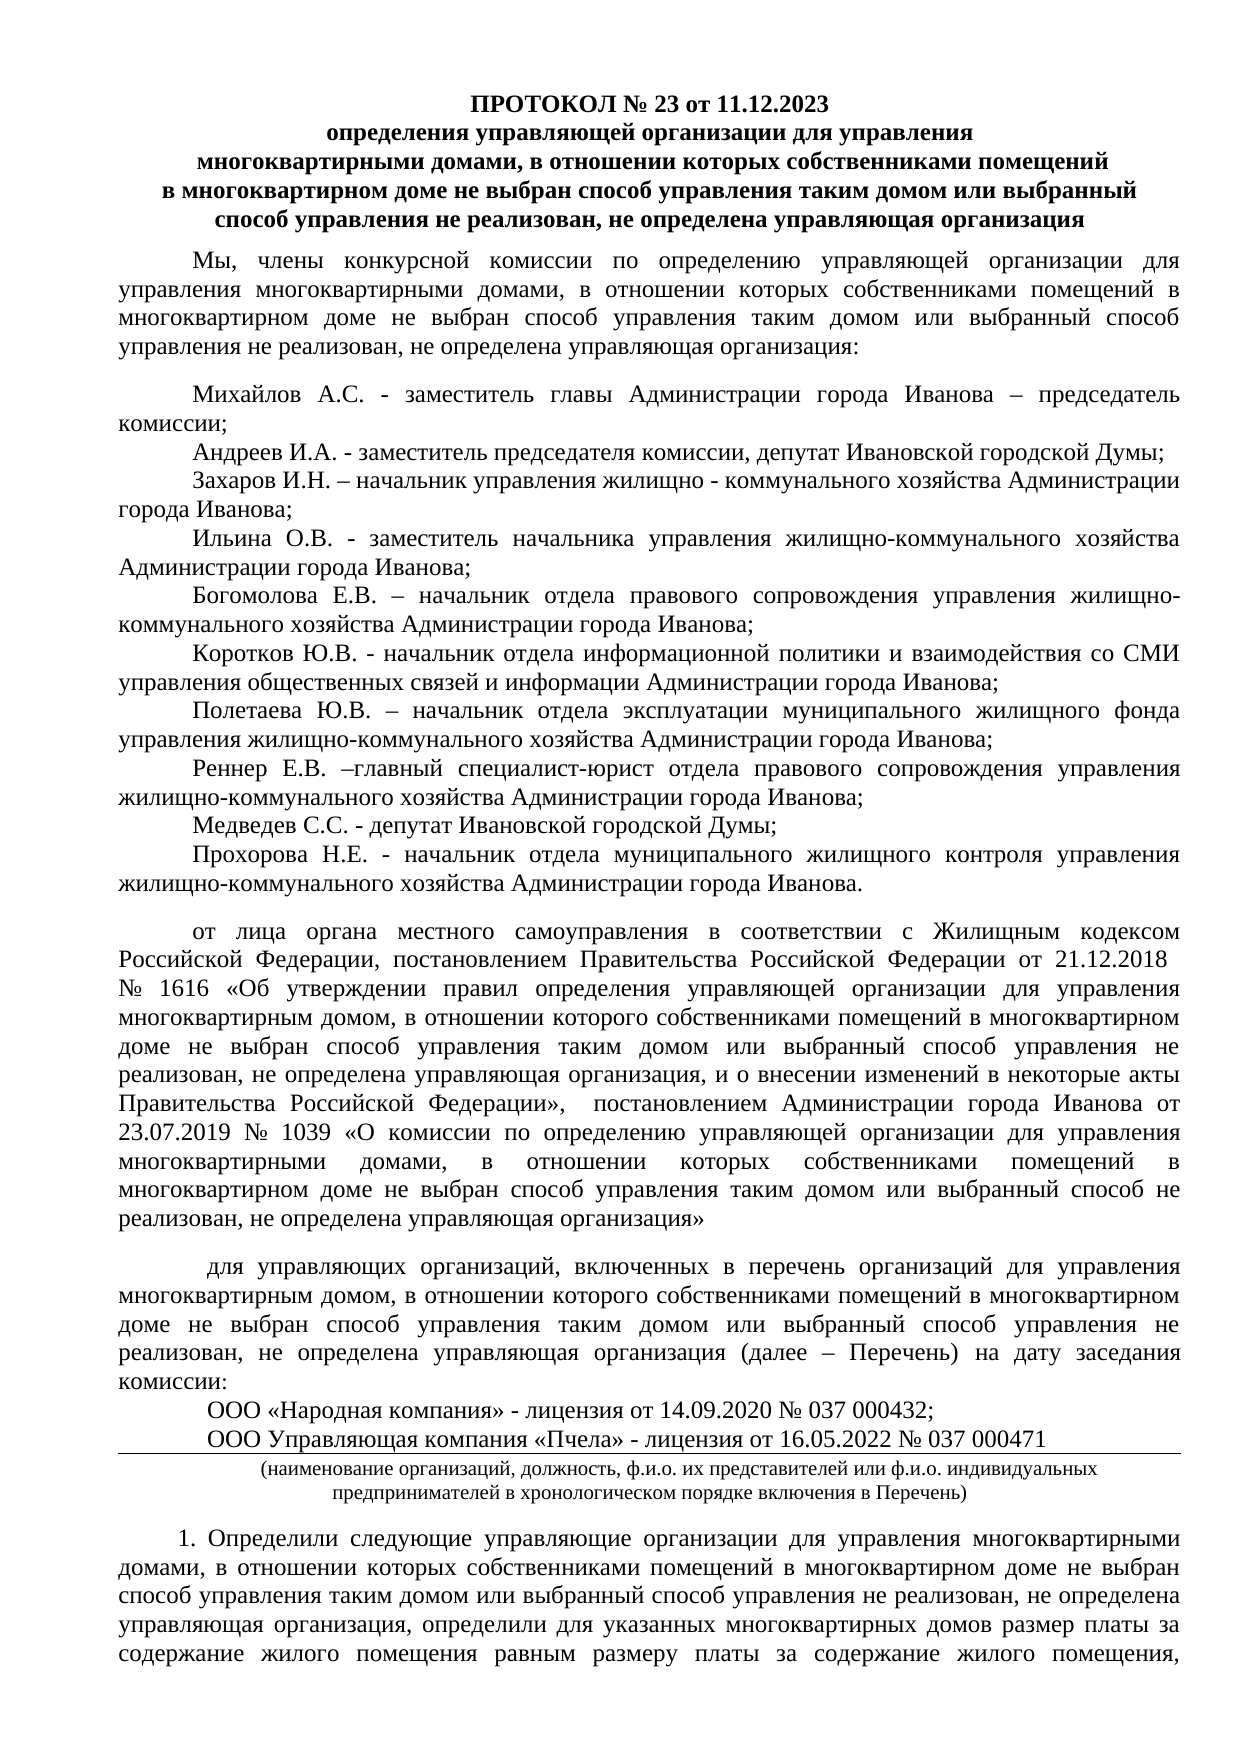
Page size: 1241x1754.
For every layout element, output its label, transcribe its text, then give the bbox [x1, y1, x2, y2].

text Реннер Е.В. –главный специалист-юрист отдела правового сопровождения управления жилищно-коммунального хозяйства Администрации города Иванова; [118, 753, 1181, 810]
text многоквартирными домами, в отношении которых собственниками помещений [118, 146, 1181, 175]
text Мы, члены конкурсной комиссии по определению управляющей организации для управления многоквартирными домами, в отношении которых собственниками помещений в многоквартирном доме не выбран способ управления таким домом или выбранный способ управления не реализован, не определена управляющая организация: [118, 245, 1181, 360]
text способ управления не реализован, не определена управляющая организация [118, 204, 1181, 232]
text ООО «Народная компания» - лицензия от 14.09.2020 № 037 000432; [118, 1395, 1181, 1424]
text Коротков Ю.В. - начальник отдела информационной политики и взаимодействия со СМИ управления общественных связей и информации Администрации города Иванова; [118, 638, 1181, 695]
text ООО Управляющая компания «Пчела» - лицензия от 16.05.2022 № 037 000471 [118, 1424, 1181, 1452]
text ПРОТОКОЛ № 23 от 11.12.2023 [118, 89, 1181, 117]
text (наименование организаций, должность, ф.и.о. их представителей или ф.и.о. индивидуальных предпринимателей в хронологическом порядке включения в Перечень) [118, 1454, 1181, 1504]
text Прохорова Н.Е. - начальник отдела муниципального жилищного контроля управления жилищно-коммунального хозяйства Администрации города Иванова. [118, 839, 1181, 897]
text для управляющих организаций, включенных в перечень организаций для управления многоквартирным домом, в отношении которого собственниками помещений в многоквартирном доме не выбран способ управления таким домом или выбранный способ управления не реализован, не определена управляющая организация (далее – Перечень) на дату заседания комиссии: [118, 1251, 1181, 1395]
text Андреев И.А. - заместитель председателя комиссии, депутат Ивановской городской Думы; [118, 437, 1181, 465]
text Ильина О.В. - заместитель начальника управления жилищно-коммунального хозяйства Администрации города Иванова; [118, 523, 1181, 580]
text определения управляющей организации для управления [118, 117, 1181, 146]
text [118, 1523, 1181, 1667]
text Михайлов А.С. - заместитель главы Администрации города Иванова – председатель комиссии; [118, 379, 1181, 437]
text в многоквартирном доме не выбран способ управления таким домом или выбранный [118, 175, 1181, 204]
text Богомолова Е.В. – начальник отдела правового сопровождения управления жилищно-коммунального хозяйства Администрации города Иванова; [118, 580, 1181, 638]
text Захаров И.Н. – начальник управления жилищно - коммунального хозяйства Администрации города Иванова; [118, 465, 1181, 523]
text Полетаева Ю.В. – начальник отдела эксплуатации муниципального жилищного фонда управления жилищно-коммунального хозяйства Администрации города Иванова; [118, 695, 1181, 753]
text от лица органа местного самоуправления в соответствии с Жилищным кодексом Российской Федерации, постановлением Правительства Российской Федерации от 21.12.2018 № 1616 «Об утверждении правил определения управляющей организации для управления многоквартирным домом, в отношении которого собственниками помещений в многоквартирном доме не выбран способ управления таким домом или выбранный способ управления не реализован, не определена управляющая организация, и о внесении изменений в некоторые акты Правительства Российской Федерации», постановлением Администрации города Иванова от 23.07.2019 № 1039 «О комиссии по определению управляющей организации для управления многоквартирными домами, в отношении которых собственниками помещений в многоквартирном доме не выбран способ управления таким домом или выбранный способ не реализован, не определена управляющая организация» [118, 916, 1181, 1232]
text Медведев С.С. - депутат Ивановской городской Думы; [118, 810, 1181, 839]
